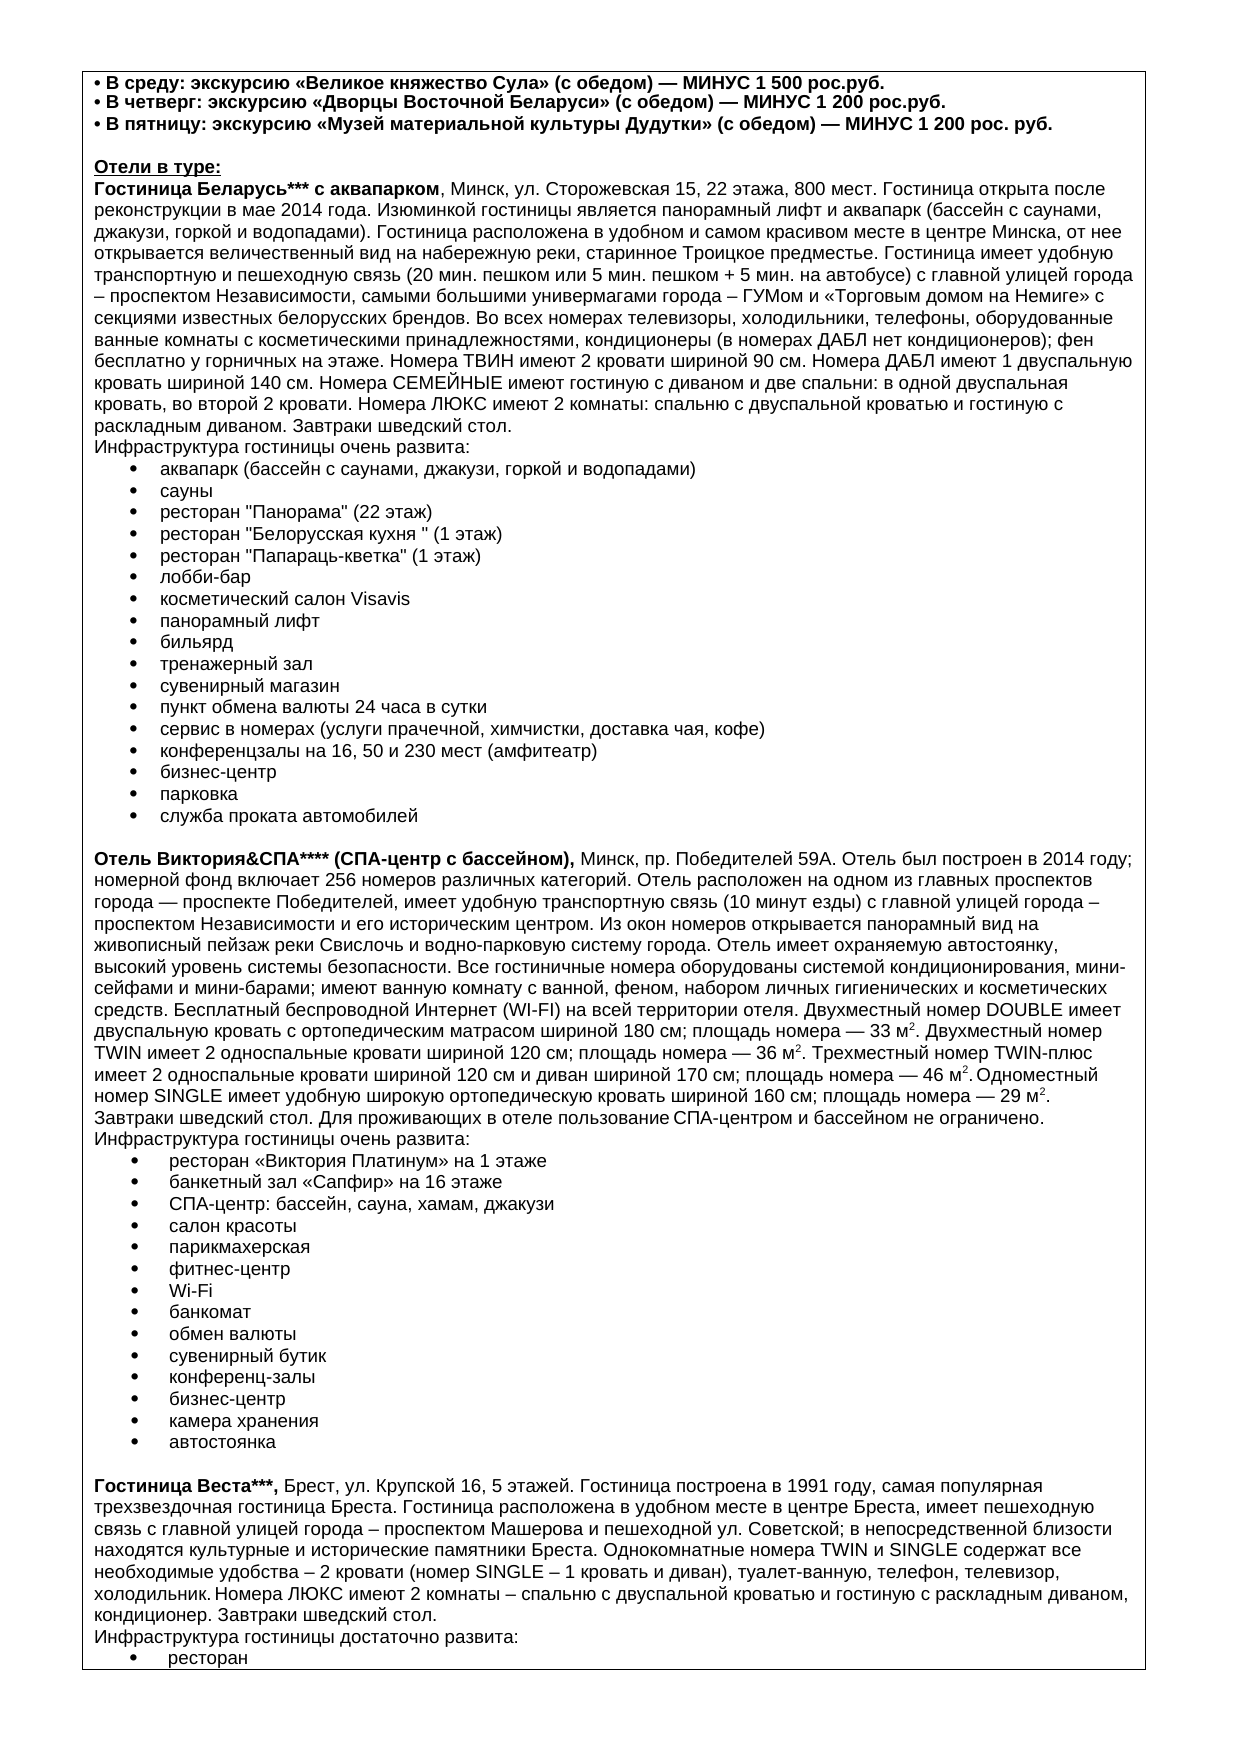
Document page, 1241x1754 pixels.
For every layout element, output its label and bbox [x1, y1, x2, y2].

table_cell [83, 72, 1145, 1669]
